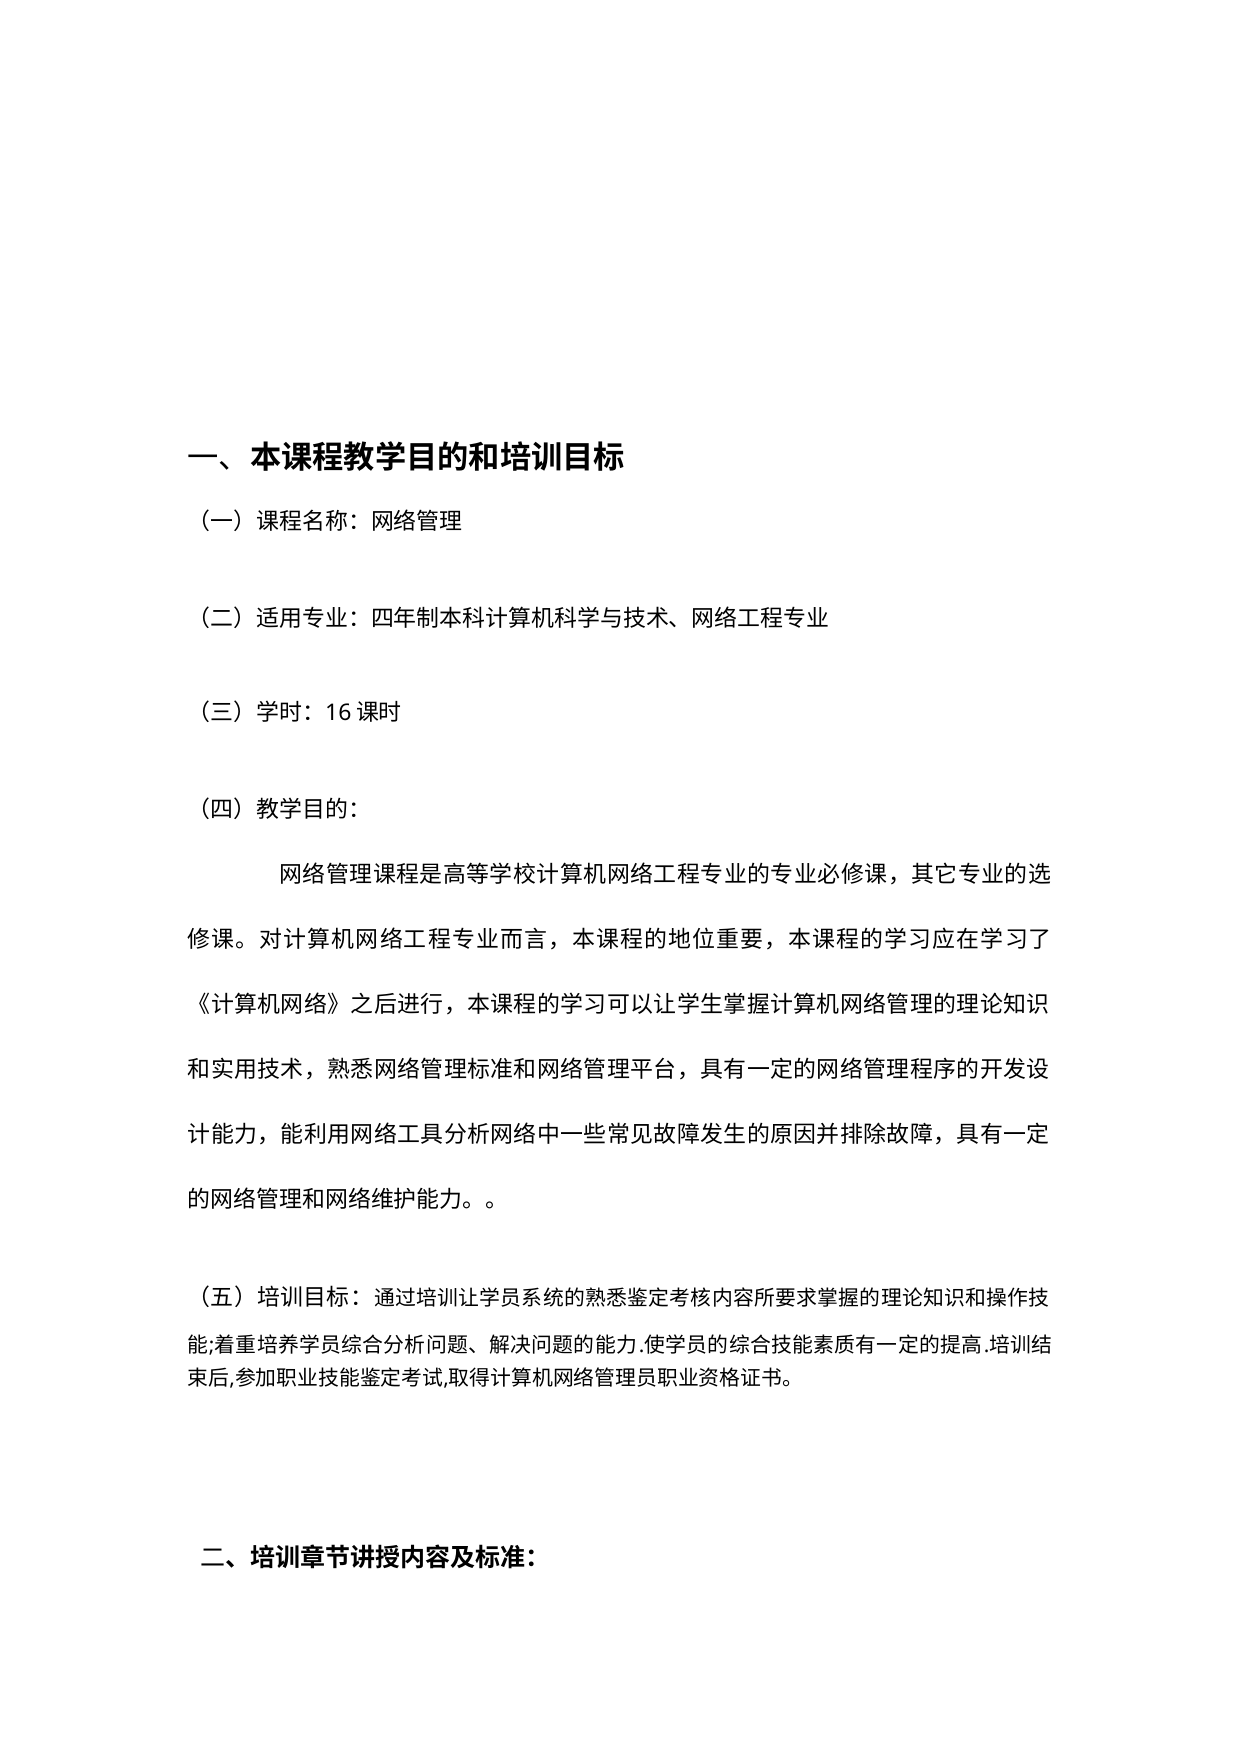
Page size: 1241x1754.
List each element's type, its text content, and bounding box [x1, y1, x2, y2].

text （三）学时：16课时 [187, 678, 1053, 743]
text 二、培训章节讲授内容及标准： [187, 1523, 1053, 1588]
list （五）培训目标：通过培训让学员系统的熟悉鉴定考核内容所要求掌握的理论知识和操作技能;着重培养学员综合分析问题、解决问题的能力.使学员的综合技能素质有一定的提高.培训结束后,参加职业技能鉴定考试,取得计算机网络管理员职业资格证书。 [187, 1263, 1053, 1393]
list 课程名称：网络管理 [187, 487, 1053, 552]
list 教学目的： [187, 775, 1053, 840]
text （二）适用专业：四年制本科计算机科学与技术、网络工程专业 [187, 584, 1053, 649]
list 本课程教学目的和培训目标 [187, 422, 1053, 487]
list 网络管理课程是高等学校计算机网络工程专业的专业必修课，其它专业的选修课。对计算机网络工程专业而言，本课程的地位重要，本课程的学习应在学习了《计算机网络》之后进行，本课程的学习可以让学生掌握计算机网络管理的理论知识和实用技术，熟悉网络管理标准和网络管理平台，具有一定的网络管理程序的开发设计能力，能利用网络工具分析网络中一些常见故障发生的原因并排除故障，具有一定的网络管理和网络维护能力。。 [187, 840, 1053, 1230]
